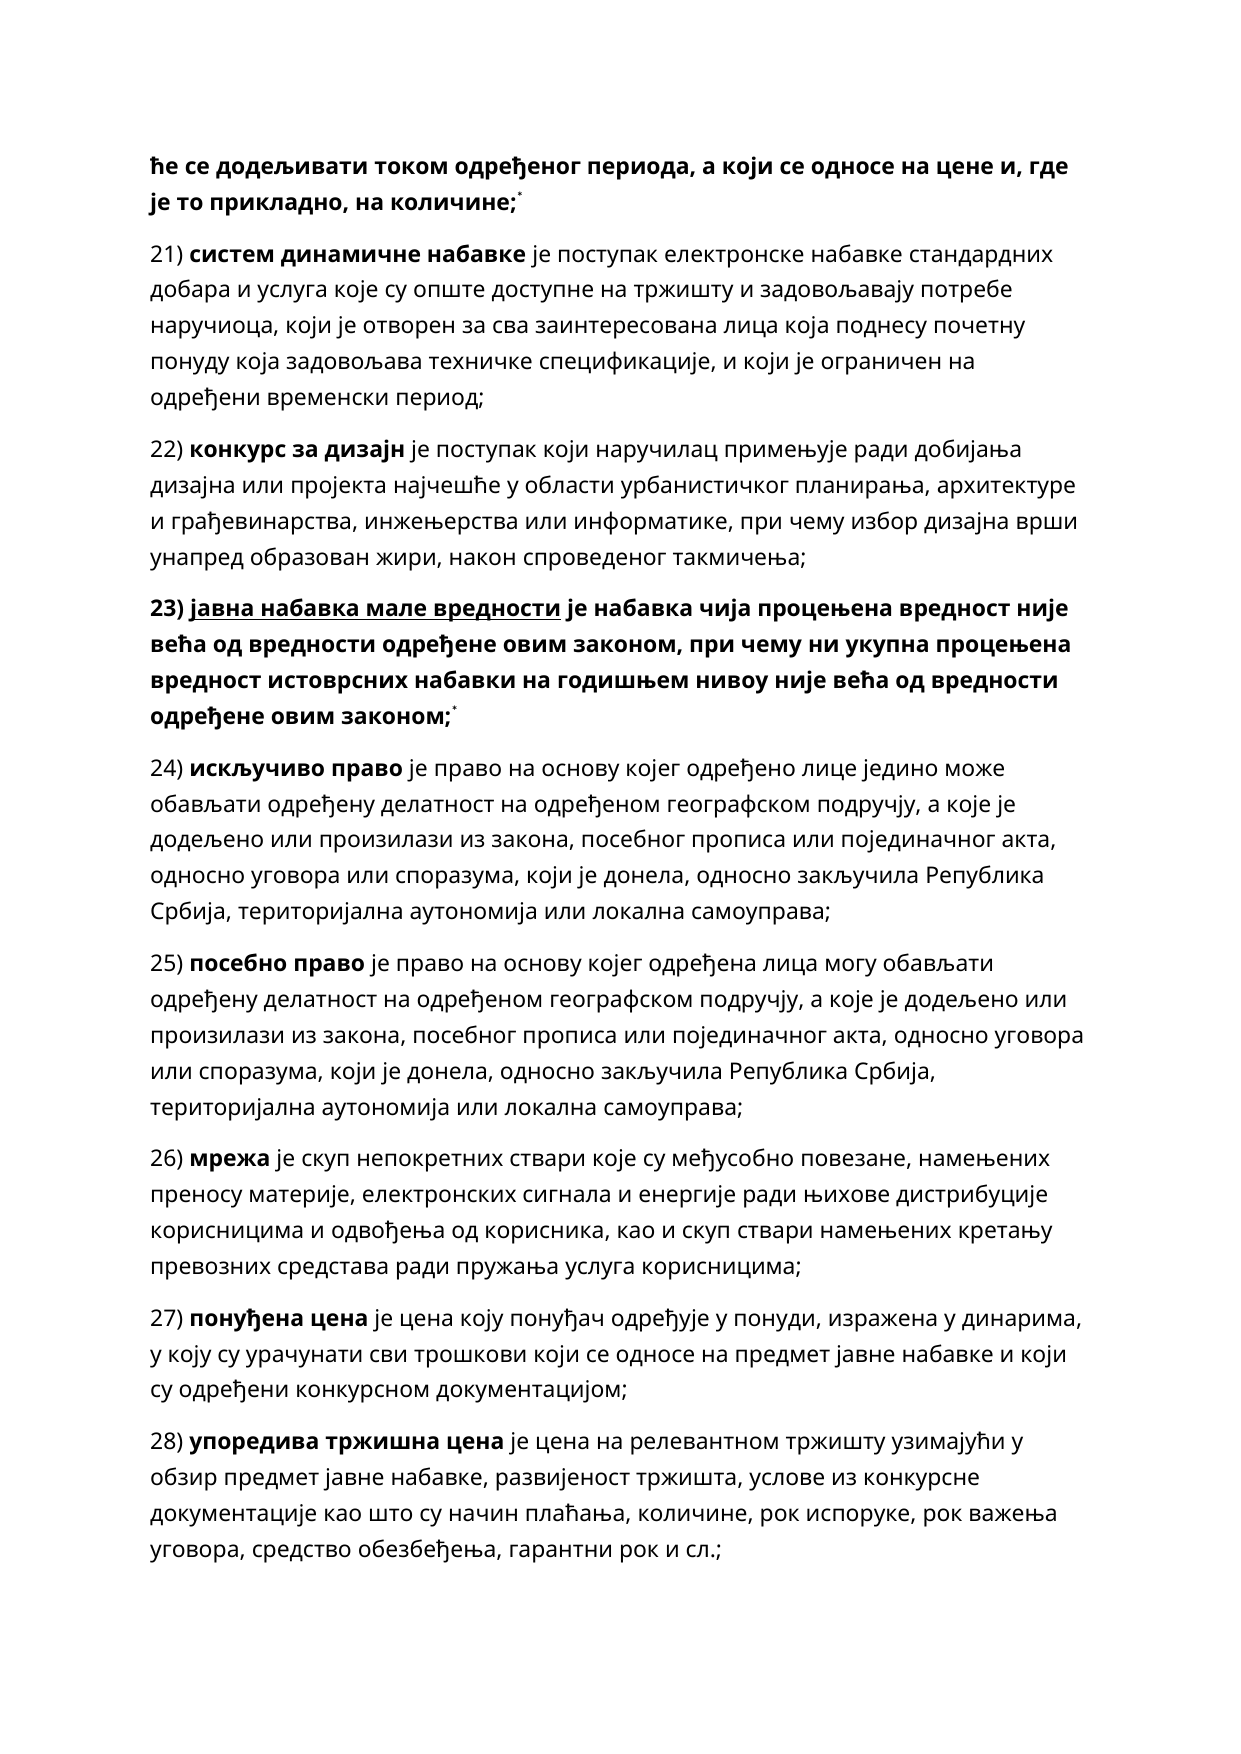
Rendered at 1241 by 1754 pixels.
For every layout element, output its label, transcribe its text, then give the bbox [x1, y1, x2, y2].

text 26) мрежа је скуп непокретних ствари које су међусобно повезане, намењених преносу материје, електронских сигнала и енергије ради њихове дистрибуције корисницима и одвођења од корисника, као и скуп ствари намењених кретању превозних средстава ради пружања услуга корисницима; [150, 1142, 1090, 1281]
text 21) систем динамичне набавке је поступак електронске набавке стандардних добара и услуга које су опште доступне на тржишту и задовољавају потребе наручиоца, који је отворен за сва заинтересована лица која поднесу почетну понуду која задовољава техничке спецификације, и који је ограничен на одређени временски период; [150, 237, 1090, 412]
text 22) конкурс за дизајн је поступак који наручилац примењује ради добијања дизајна или пројекта најчешће у области урбанистичког планирања, архитектуре и грађевинарства, инжењерства или информатике, при чему избор дизајна врши унапред образован жири, након спроведеног такмичења; [150, 433, 1090, 572]
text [150, 150, 1090, 217]
text 27) понуђена цена је цена коју понуђач одређује у понуди, изражена у динарима, у коју су урачунати сви трошкови који се односе на предмет јавне набавке и који су одређени конкурсном документацијом; [150, 1302, 1090, 1405]
text 28) упоредива тржишна цена је цена на релевантном тржишту узимајући у обзир предмет јавне набавке, развијеност тржишта, услове из конкурсне документације као што су начин плаћања, количине, рок испоруке, рок важења уговора, средство обезбеђења, гарантни рок и сл.; [150, 1425, 1090, 1564]
text 23) јавна набавка мале вредности је набавка чија процењена вредност није већа од вредности одређене овим законом, при чему ни укупна процењена вредност истоврсних набавки на годишњем нивоу није већа од вредности одређене овим законом;* [150, 592, 1090, 731]
text 25) посебно право је право на основу којег одређена лица могу обављати одређену делатност на одређеном географском подручју, а које је додељено или произилази из закона, посебног прописа или појединачног акта, односно уговора или споразума, који је донела, односно закључила Република Србија, територијална аутономија или локална самоуправа; [150, 947, 1090, 1122]
text 24) искључиво право је право на основу којег одређено лице једино може обављати одређену делатност на одређеном географском подручју, а које је додељено или произилази из закона, посебног прописа или појединачног акта, односно уговора или споразума, који је донела, односно закључила Република Србија, територијална аутономија или локална самоуправа; [150, 752, 1090, 927]
